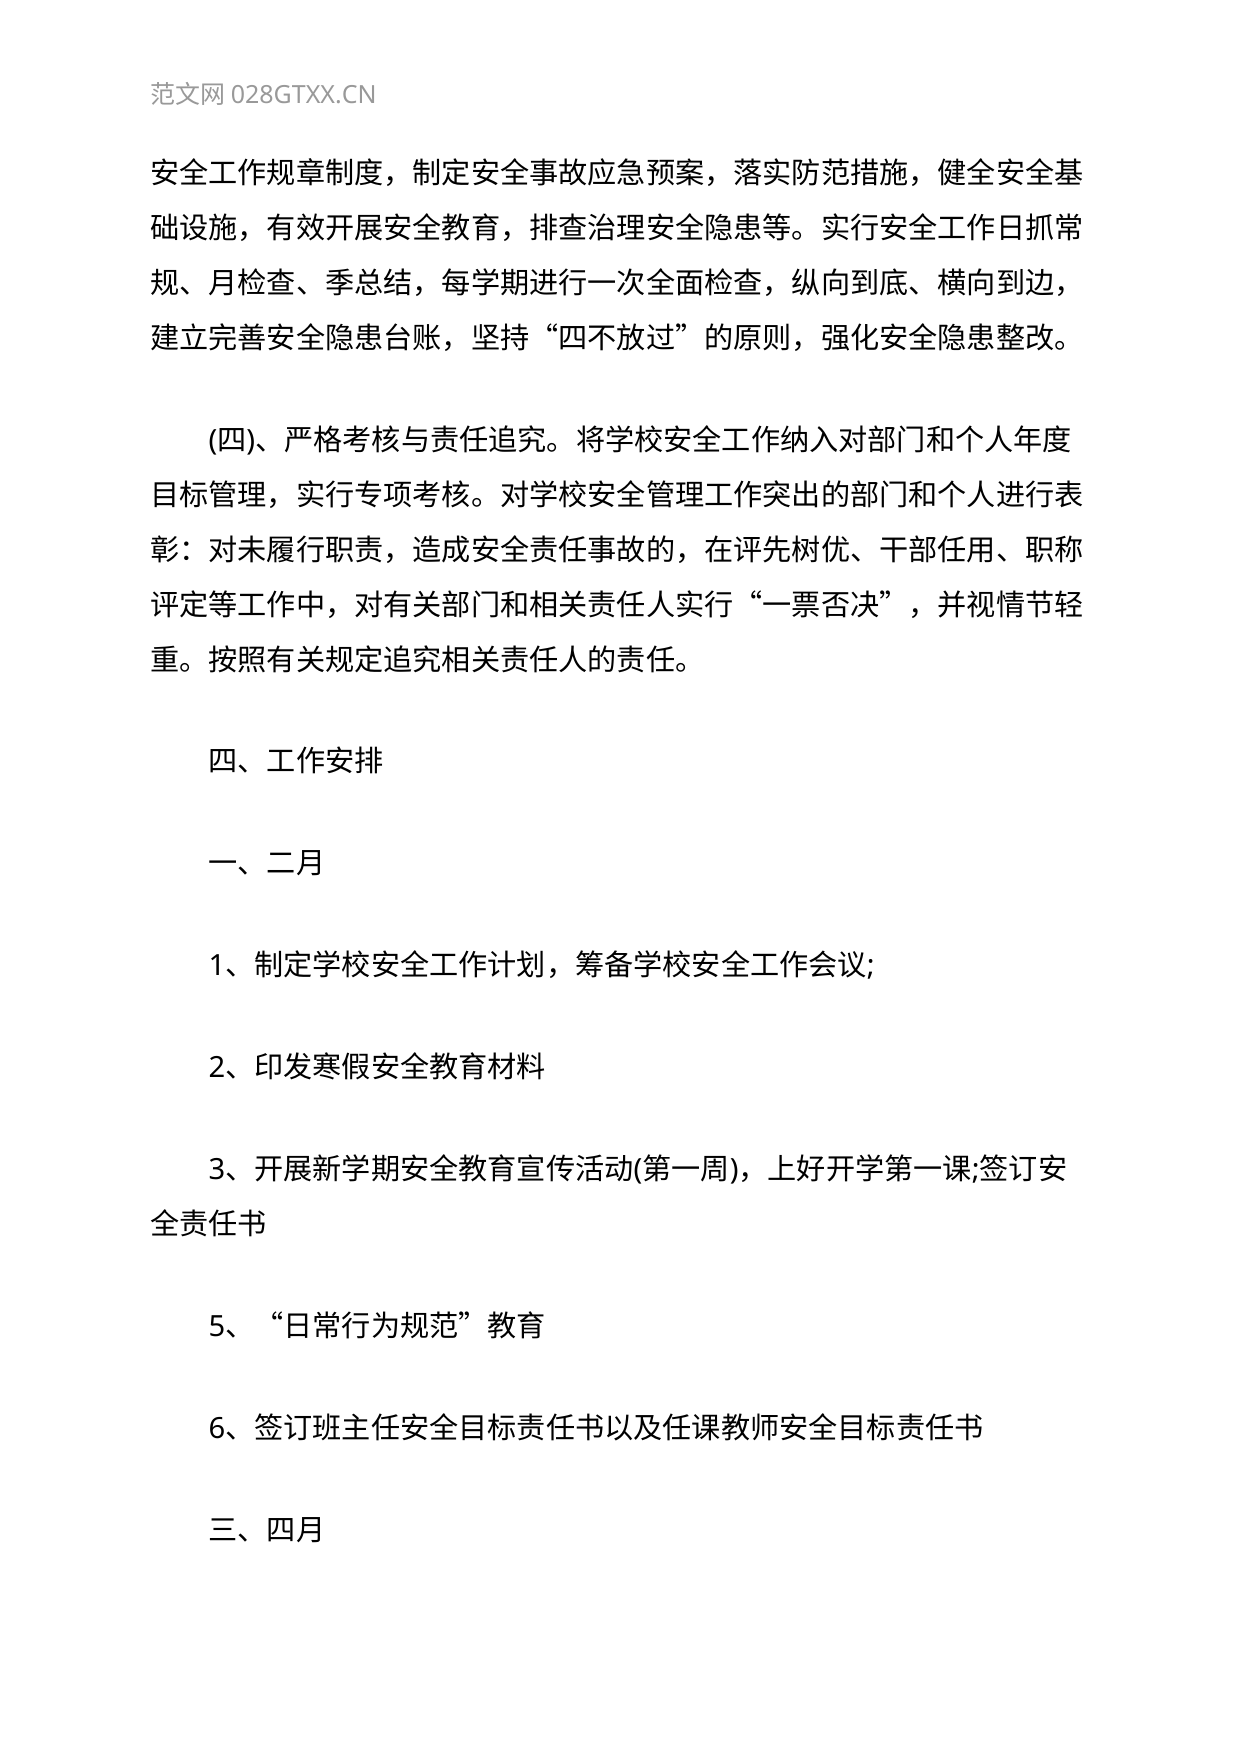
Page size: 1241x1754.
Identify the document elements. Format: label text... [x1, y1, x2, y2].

text 一、二月 [150, 840, 1090, 882]
text 四、工作安排 [150, 738, 1090, 780]
text (四)、严格考核与责任追究。将学校安全工作纳入对部门和个人年度目标管理，实行专项考核。对学校安全管理工作突出的部门和个人进行表彰：对未履行职责，造成安全责任事故的，在评先树优、干部任用、职称评定等工作中，对有关部门和相关责任人实行“一票否决”，并视情节轻重。按照有关规定追究相关责任人的责任。 [150, 416, 1090, 678]
text 3、开展新学期安全教育宣传活动(第一周)，上好开学第一课;签订安全责任书 [150, 1145, 1090, 1243]
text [150, 150, 1090, 357]
text 5、“日常行为规范”教育 [150, 1302, 1090, 1344]
text 三、四月 [150, 1506, 1090, 1548]
text 2、印发寒假安全教育材料 [150, 1043, 1090, 1086]
text 6、签订班主任安全目标责任书以及任课教师安全目标责任书 [150, 1404, 1090, 1447]
text 1、制定学校安全工作计划，筹备学校安全工作会议; [150, 941, 1090, 984]
